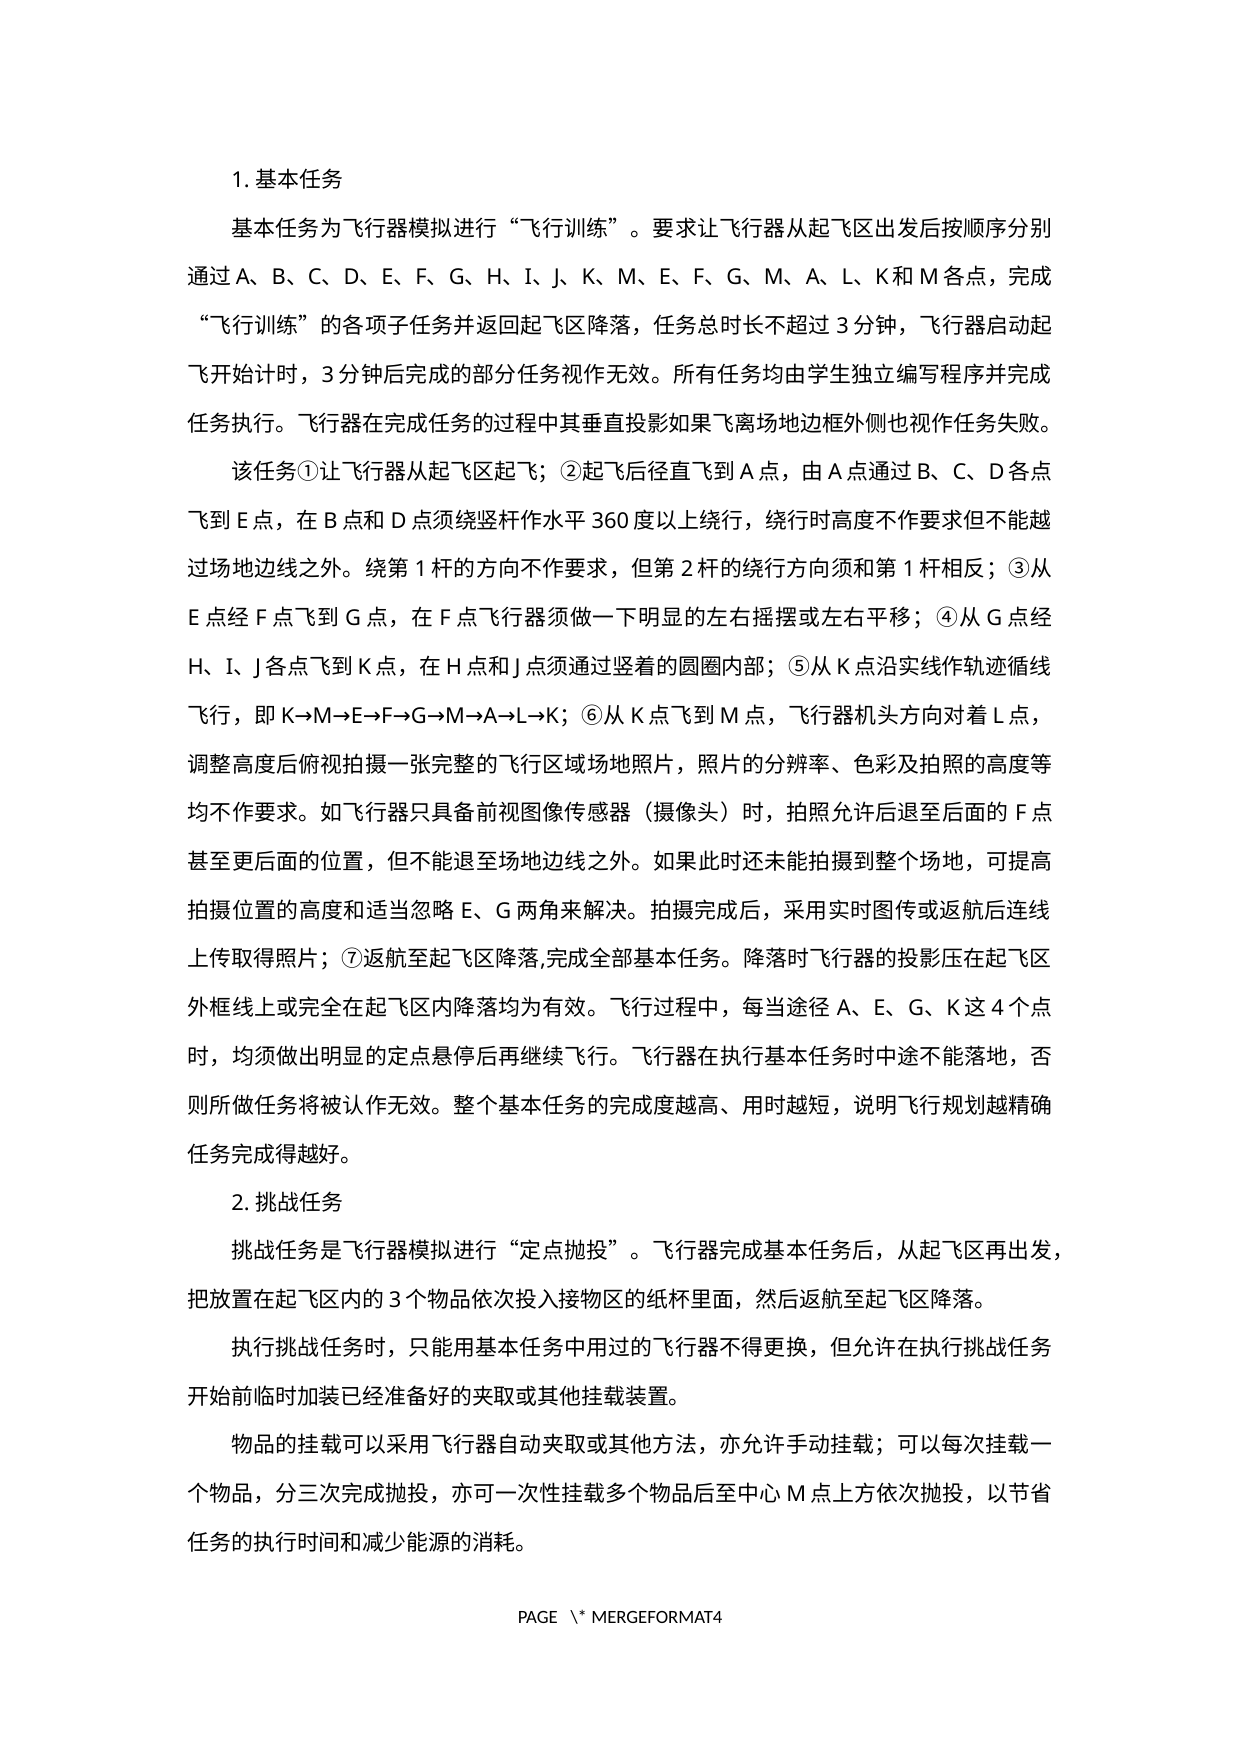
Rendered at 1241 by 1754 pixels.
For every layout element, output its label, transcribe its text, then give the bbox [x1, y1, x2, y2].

text 物品的挂载可以采用飞行器自动夹取或其他方法，亦允许手动挂载；可以每次挂载一个物品，分三次完成抛投，亦可一次性挂载多个物品后至中心M点上方依次抛投，以节省任务的执行时间和减少能源的消耗。 [187, 1427, 1053, 1557]
text 基本任务为飞行器模拟进行“飞行训练”。要求让飞行器从起飞区出发后按顺序分别通过A、B、C、D、E、F、G、H、I、J、K、M、E、F、G、M、A、L、K和M各点，完成“飞行训练”的各项子任务并返回起飞区降落，任务总时长不超过3分钟，飞行器启动起飞开始计时，3分钟后完成的部分任务视作无效。所有任务均由学生独立编写程序并完成任务执行。飞行器在完成任务的过程中其垂直投影如果飞离场地边框外侧也视作任务失败。 [187, 210, 1053, 438]
text 1. 基本任务 [187, 162, 1053, 194]
text 该任务①让飞行器从起飞区起飞；②起飞后径直飞到A点，由A点通过B、C、D各点飞到E点，在B点和D点须绕竖杆作水平360度以上绕行，绕行时高度不作要求但不能越过场地边线之外。绕第1杆的方向不作要求，但第2杆的绕行方向须和第1杆相反；③从E点经F点飞到G点，在F点飞行器须做一下明显的左右摇摆或左右平移；④从G点经H、I、J各点飞到K点，在H点和J点须通过竖着的圆圈内部；⑤从K点沿实线作轨迹循线飞行，即K→M→E→F→G→M→A→L→K；⑥从K点飞到M点，飞行器机头方向对着L点，调整高度后俯视拍摄一张完整的飞行区域场地照片，照片的分辨率、色彩及拍照的高度等均不作要求。如飞行器只具备前视图像传感器（摄像头）时，拍照允许后退至后面的F点甚至更后面的位置，但不能退至场地边线之外。如果此时还未能拍摄到整个场地，可提高拍摄位置的高度和适当忽略E、G两角来解决。拍摄完成后，采用实时图传或返航后连线上传取得照片；⑦返航至起飞区降落,完成全部基本任务。降落时飞行器的投影压在起飞区外框线上或完全在起飞区内降落均为有效。飞行过程中，每当途径A、E、G、K这4个点时，均须做出明显的定点悬停后再继续飞行。飞行器在执行基本任务时中途不能落地，否则所做任务将被认作无效。整个基本任务的完成度越高、用时越短，说明飞行规划越精确，任务完成得越好。 [187, 454, 1053, 1169]
text 挑战任务是飞行器模拟进行“定点抛投”。飞行器完成基本任务后，从起飞区再出发，把放置在起飞区内的3个物品依次投入接物区的纸杯里面，然后返航至起飞区降落。 [187, 1233, 1053, 1314]
text 执行挑战任务时，只能用基本任务中用过的飞行器不得更换，但允许在执行挑战任务开始前临时加装已经准备好的夹取或其他挂载装置。 [187, 1330, 1053, 1411]
text 2. 挑战任务 [187, 1184, 1053, 1217]
